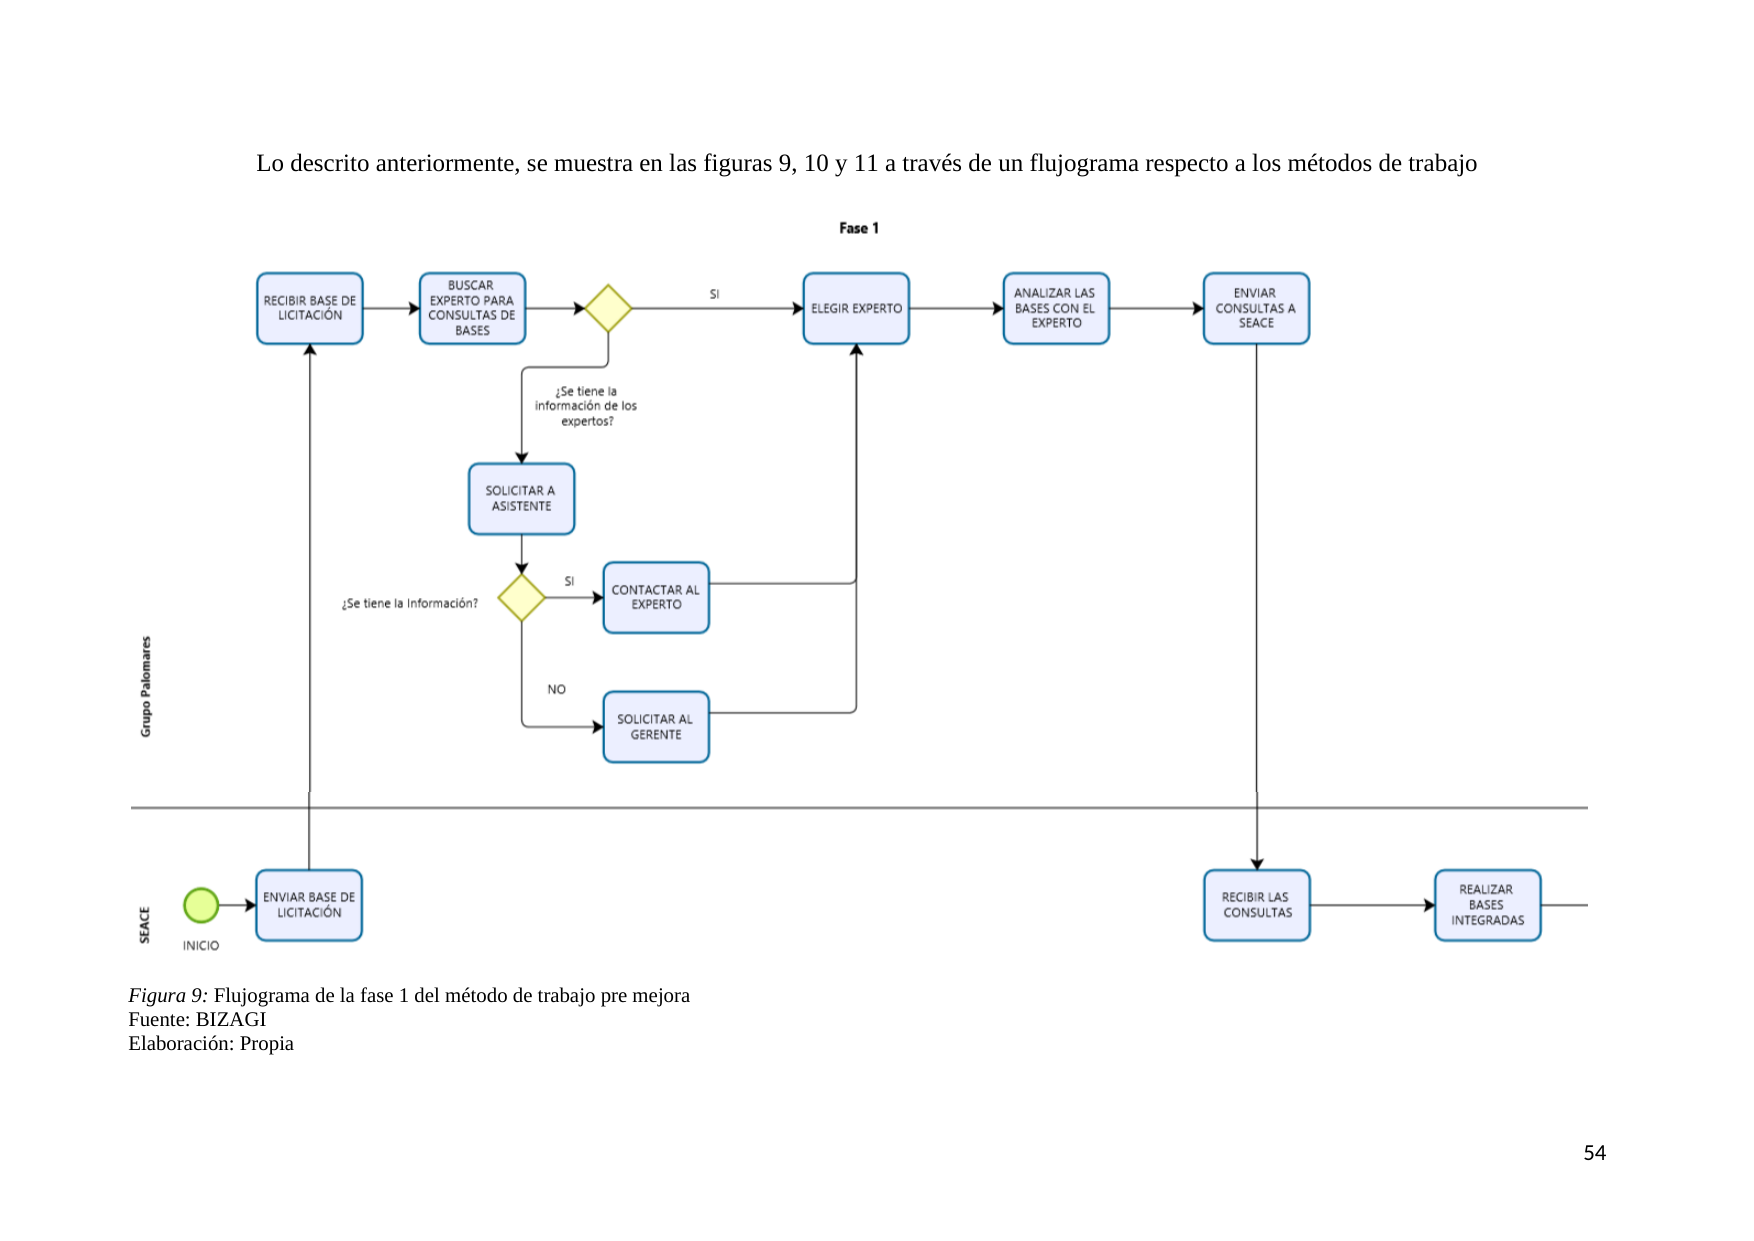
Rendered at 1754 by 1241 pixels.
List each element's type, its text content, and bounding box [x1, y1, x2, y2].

text Lo descrito anteriormente, se muestra en las figuras 9, 10 y 11 a través de un flujograma respecto a los métodos de trabajo [251, 148, 1606, 176]
picture [131, 214, 1588, 1031]
